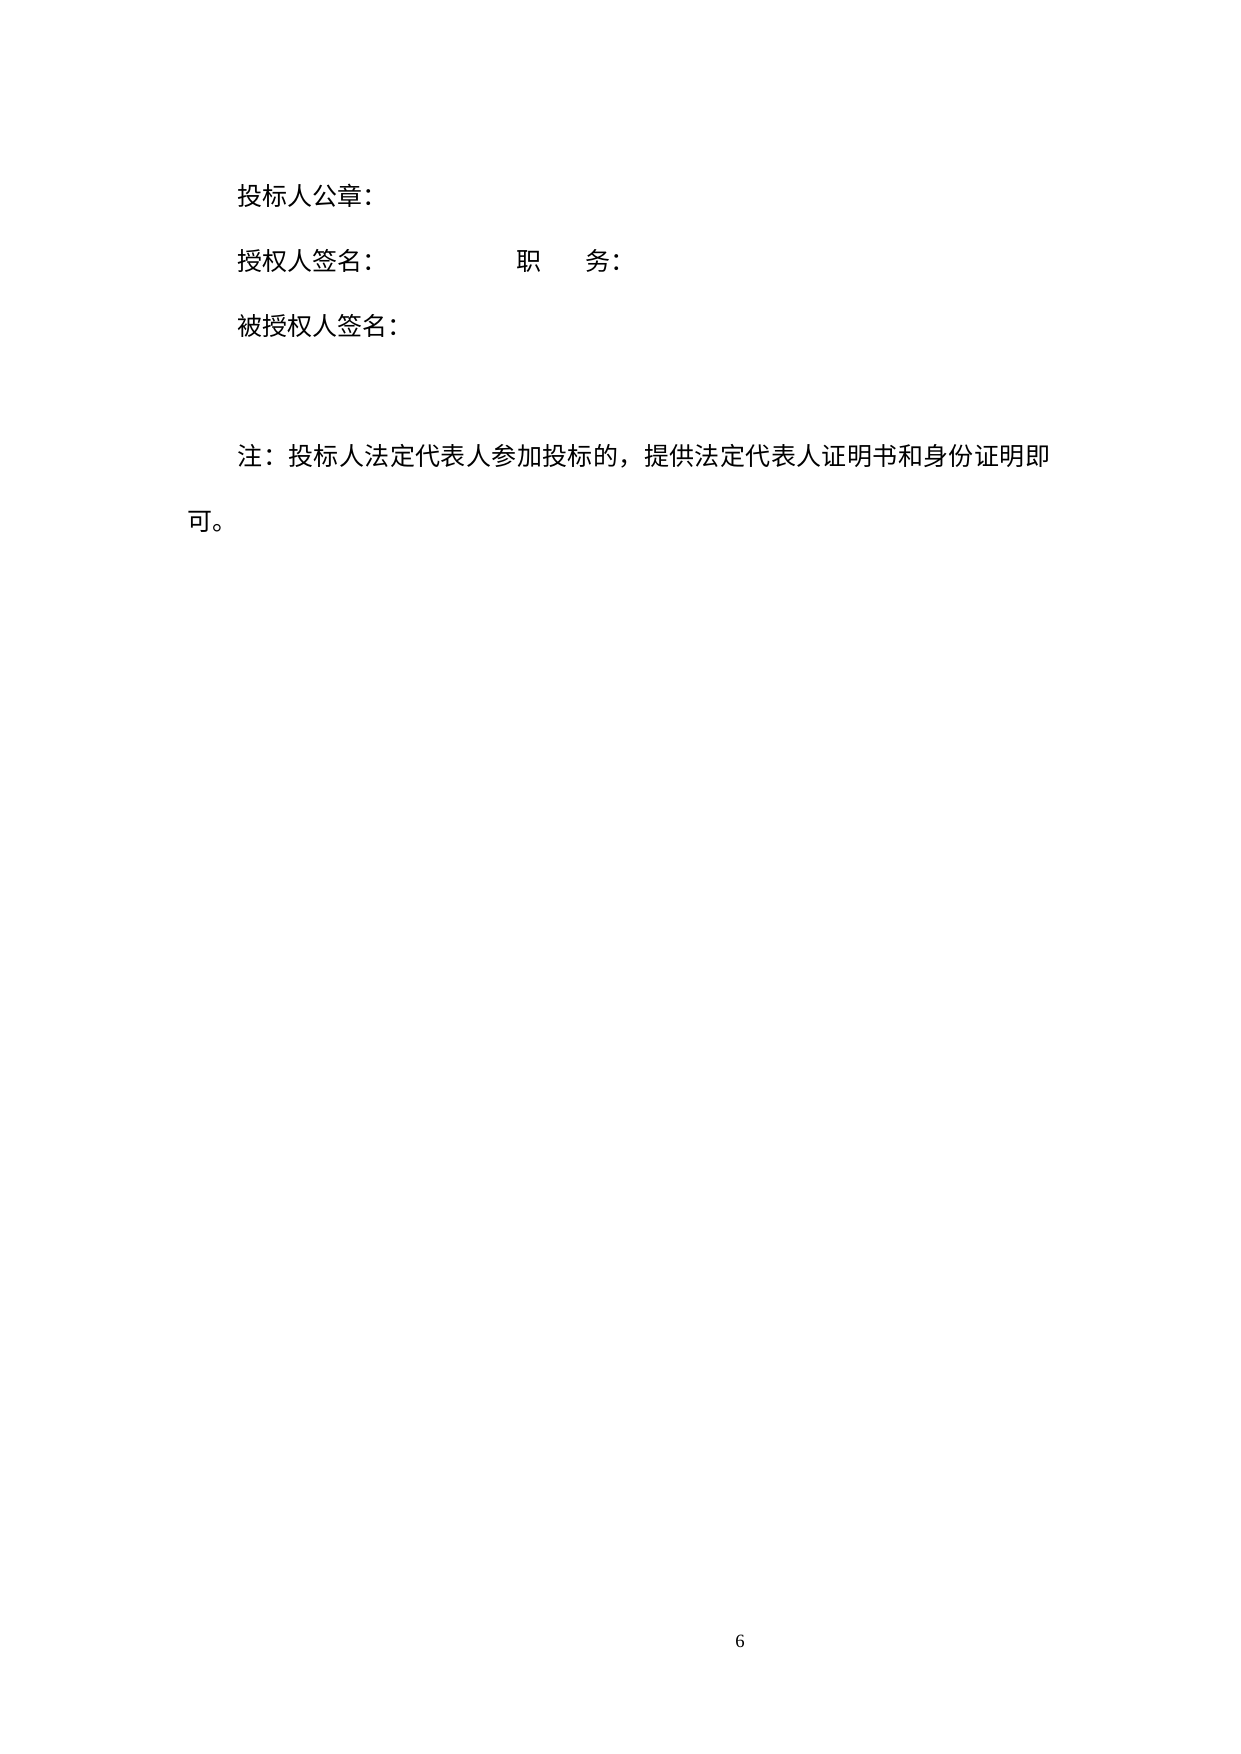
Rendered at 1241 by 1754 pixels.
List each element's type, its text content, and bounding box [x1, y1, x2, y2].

text 注：投标人法定代表人参加投标的，提供法定代表人证明书和身份证明即可。 [187, 422, 1053, 552]
text 投标人公章： [187, 162, 1053, 227]
text 授权人签名： 职 务： [187, 227, 1053, 292]
text 被授权人签名： [187, 292, 1053, 357]
